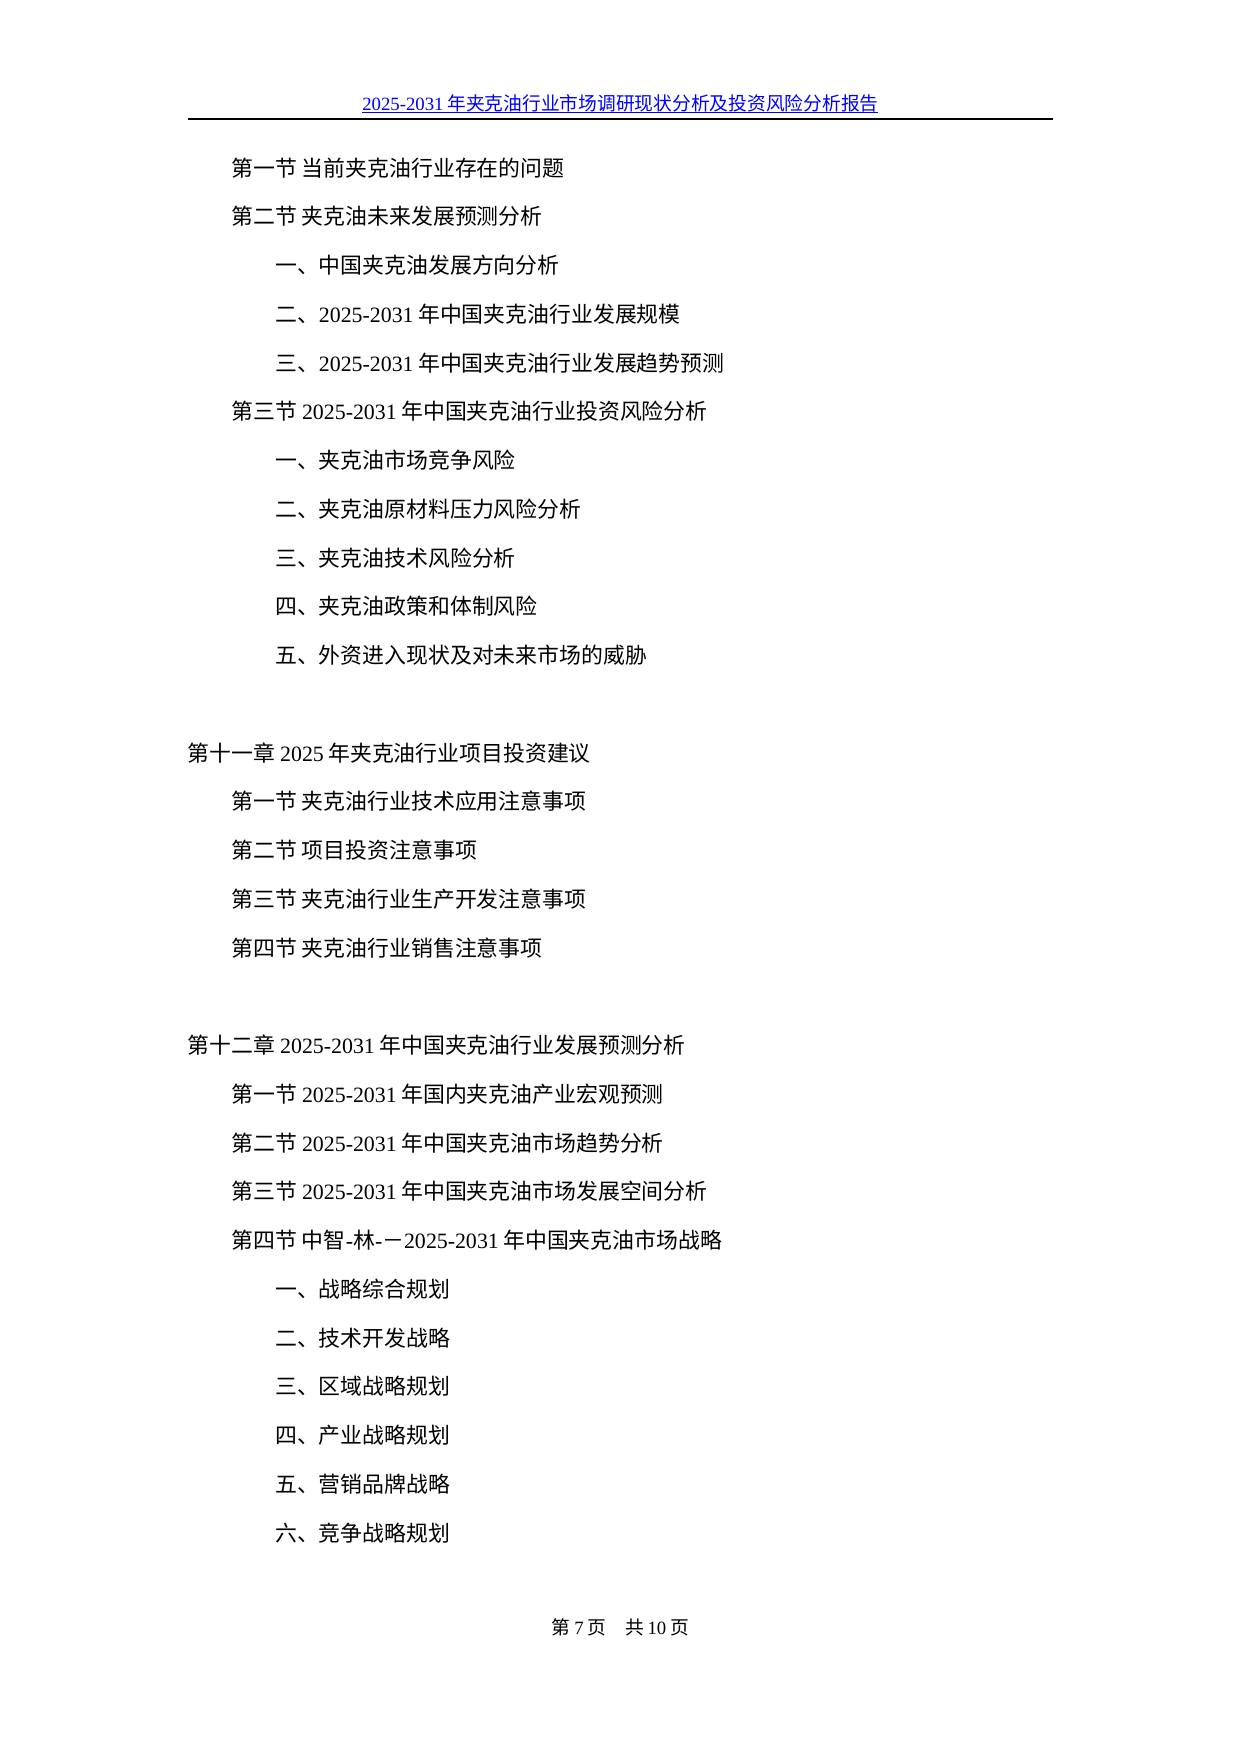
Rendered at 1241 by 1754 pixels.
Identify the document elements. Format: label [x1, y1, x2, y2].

text [187, 150, 1053, 1548]
